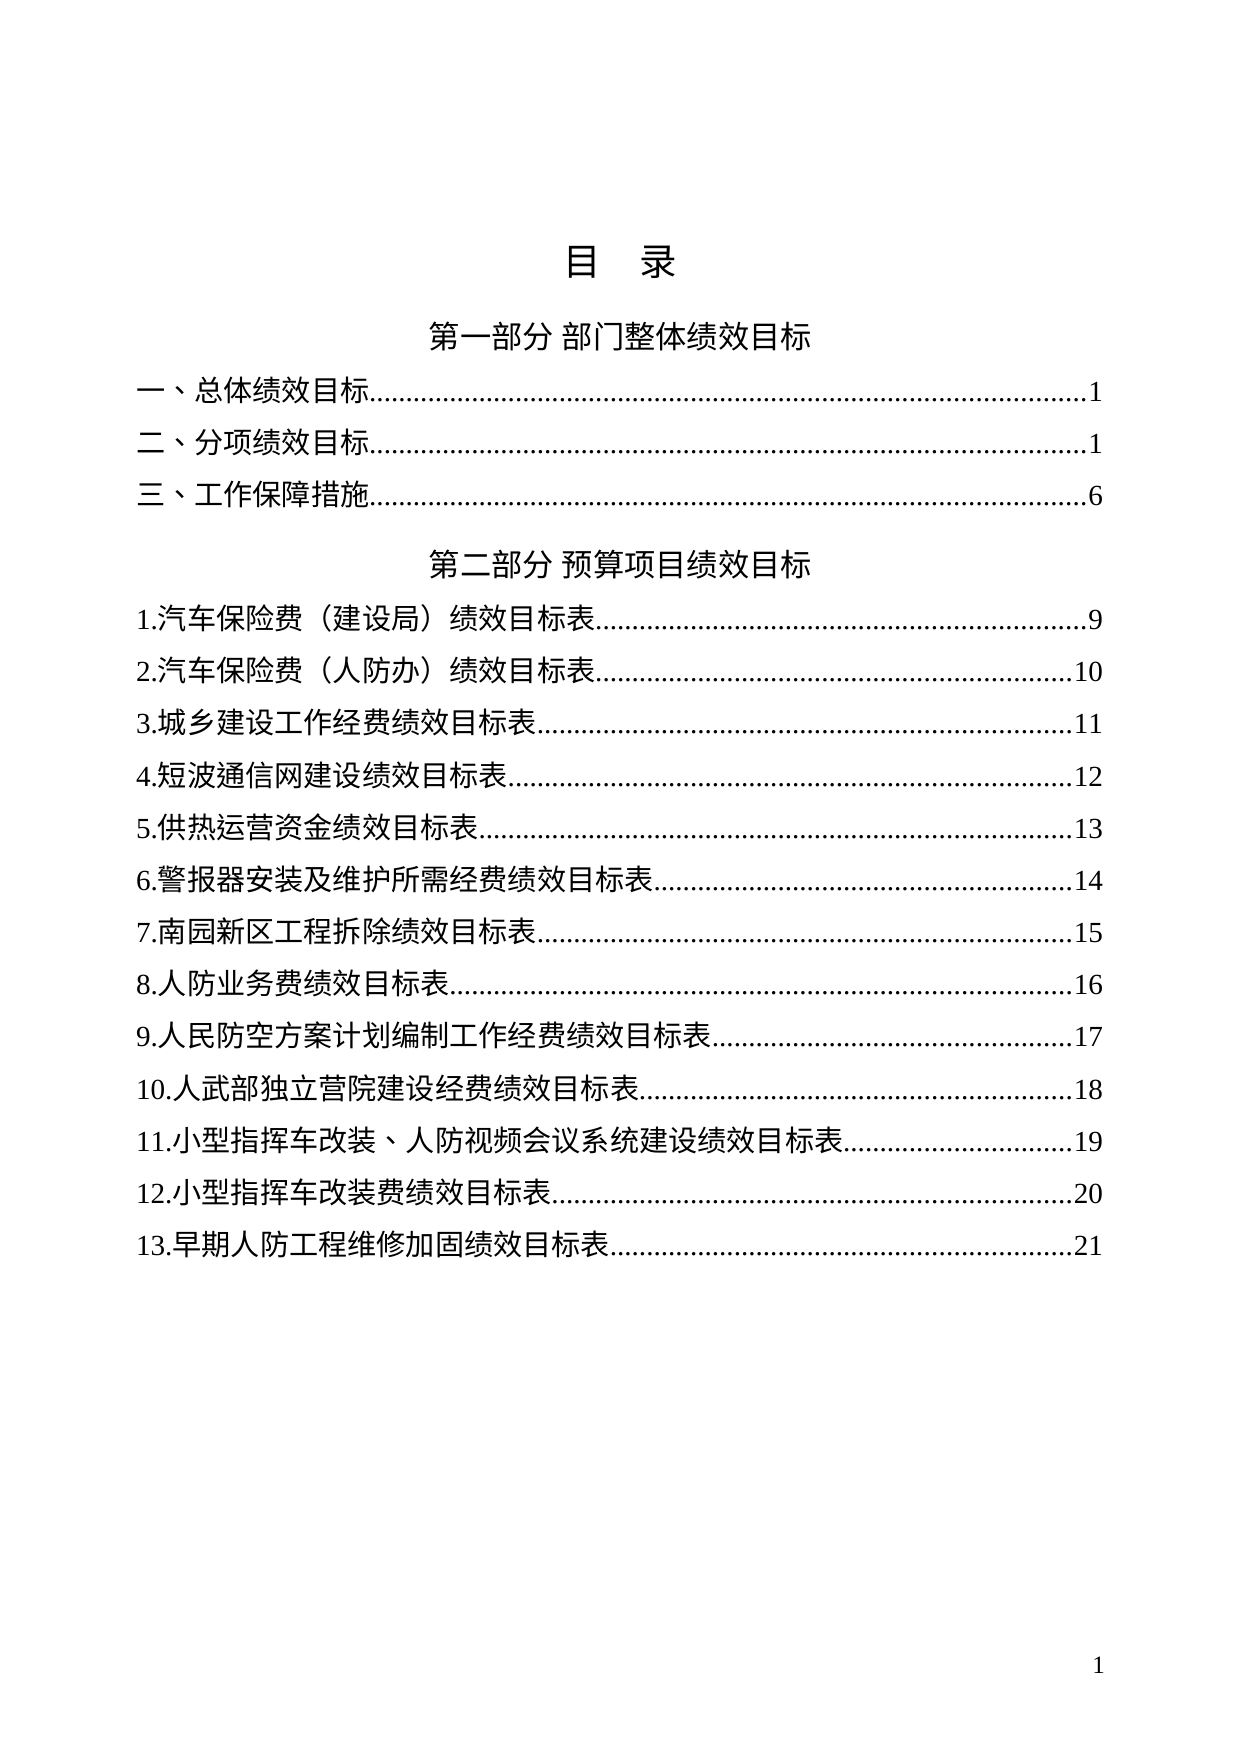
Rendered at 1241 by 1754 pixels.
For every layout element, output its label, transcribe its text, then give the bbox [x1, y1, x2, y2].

text 目 录 [136, 235, 1104, 286]
text 12.小型指挥车改装费绩效目标表 20 [136, 1172, 1104, 1212]
text 1.汽车保险费（建设局）绩效目标表 9 [136, 598, 1104, 638]
text 10.人武部独立营院建设经费绩效目标表 18 [136, 1068, 1104, 1108]
text 第二部分 预算项目绩效目标 [136, 543, 1104, 586]
text 二、分项绩效目标 1 [136, 422, 1104, 462]
text 6.警报器安装及维护所需经费绩效目标表 14 [136, 859, 1104, 899]
text 4.短波通信网建设绩效目标表 12 [136, 755, 1104, 794]
text 三、工作保障措施 6 [136, 475, 1104, 514]
text 第一部分 部门整体绩效目标 [136, 315, 1104, 358]
text 3.城乡建设工作经费绩效目标表 11 [136, 703, 1104, 742]
text 一、总体绩效目标 1 [136, 370, 1104, 410]
text 5.供热运营资金绩效目标表 13 [136, 807, 1104, 847]
text 2.汽车保险费（人防办）绩效目标表 10 [136, 650, 1104, 690]
text 11.小型指挥车改装、人防视频会议系统建设绩效目标表 19 [136, 1120, 1104, 1160]
text 13.早期人防工程维修加固绩效目标表 21 [136, 1224, 1104, 1264]
text 8.人防业务费绩效目标表 16 [136, 963, 1104, 1003]
text 9.人民防空方案计划编制工作经费绩效目标表 17 [136, 1016, 1104, 1055]
text 7.南园新区工程拆除绩效目标表 15 [136, 911, 1104, 951]
